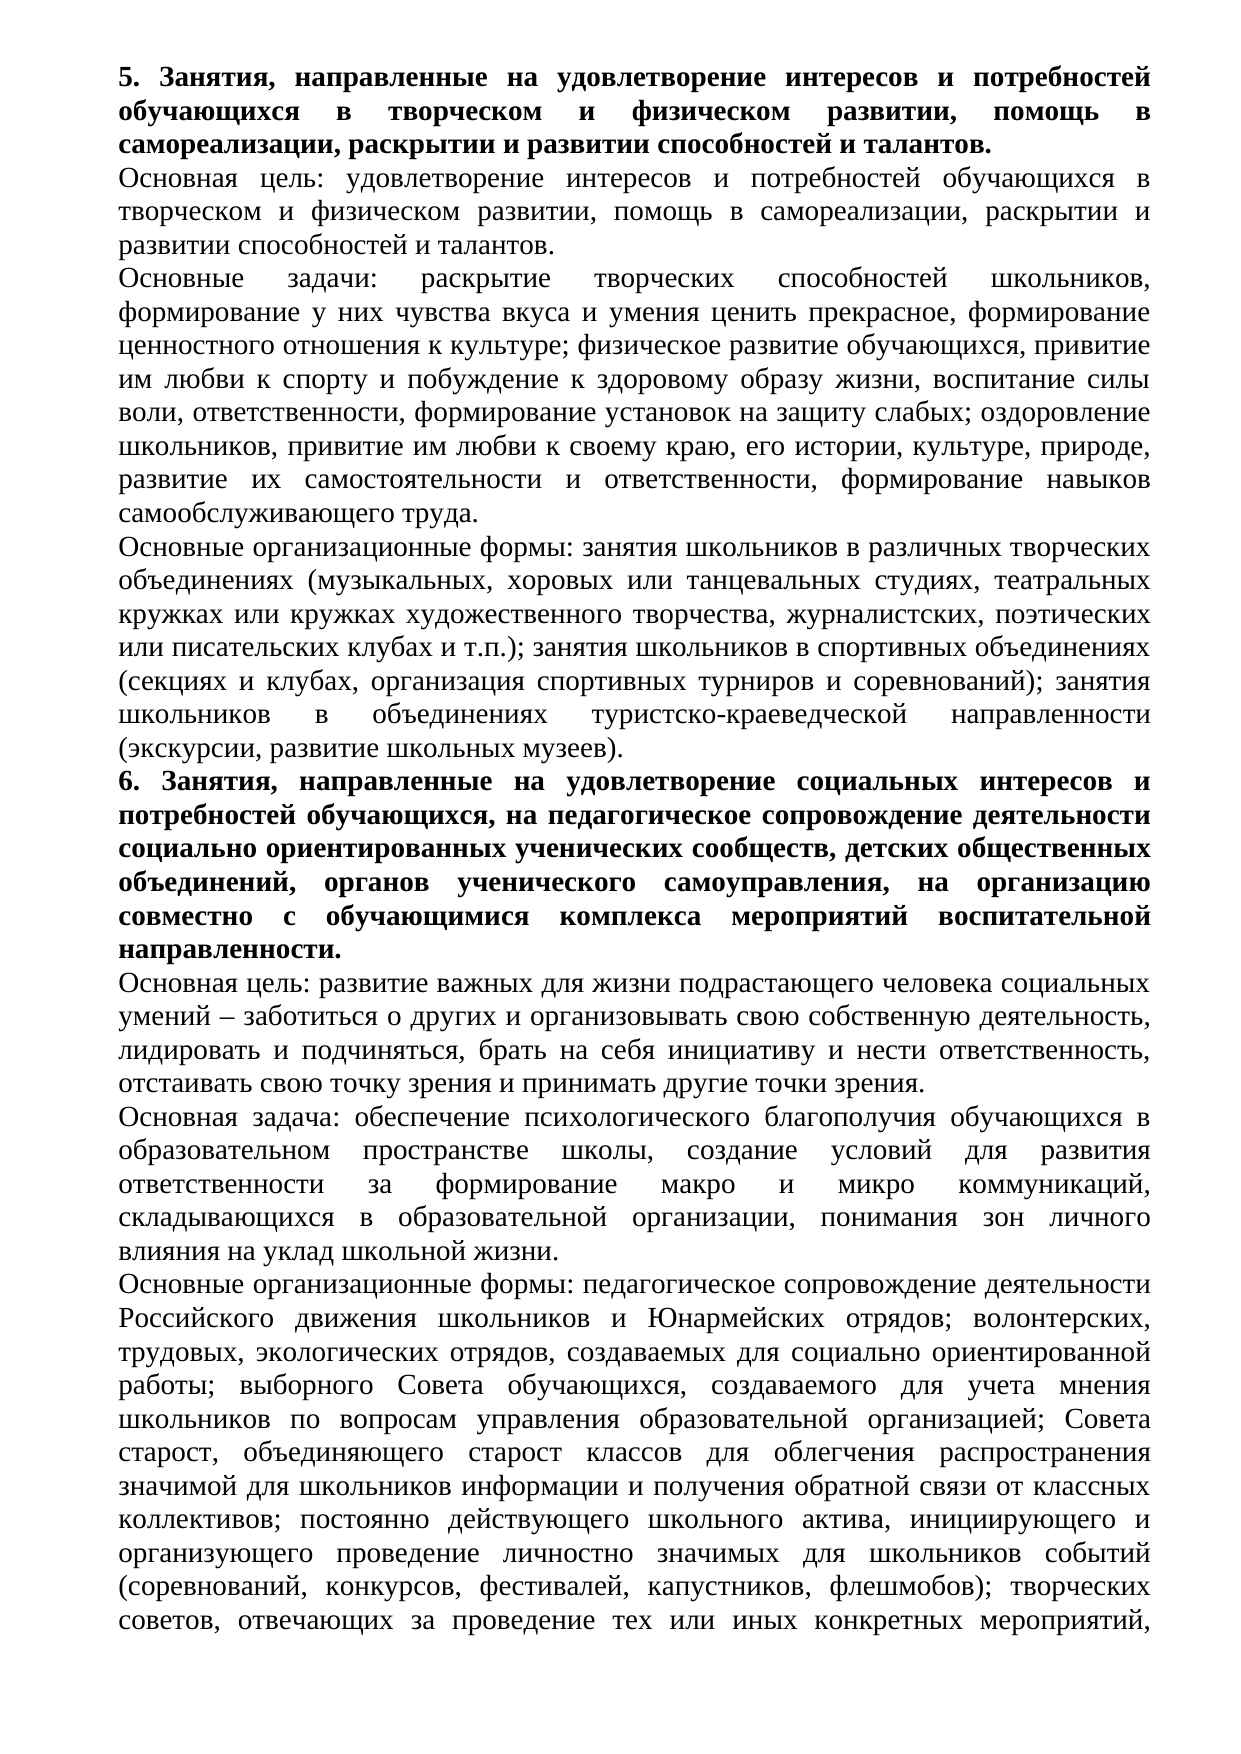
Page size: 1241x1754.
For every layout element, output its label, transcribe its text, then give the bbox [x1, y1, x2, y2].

text Основные задачи: раскрытие творческих способностей школьников, формирование у них чувства вкуса и умения ценить прекрасное, формирование ценностного отношения к культуре; физическое развитие обучающихся, привитие им любви к спорту и побуждение к здоровому образу жизни, воспитание силы воли, ответственности, формирование установок на защиту слабых; оздоровление школьников, привитие им любви к своему краю, его истории, культуре, природе, развитие их самостоятельности и ответственности, формирование навыков самообслуживающего труда. [118, 260, 1152, 529]
text 6. Занятия, направленные на удовлетворение социальных интересов и потребностей обучающихся, на педагогическое сопровождение деятельности социально ориентированных ученических сообществ, детских общественных объединений, органов ученического самоуправления, на организацию совместно с обучающимися комплекса мероприятий воспитательной направленности. [118, 763, 1152, 965]
text Основная цель: удовлетворение интересов и потребностей обучающихся в творческом и физическом развитии, помощь в самореализации, раскрытии и развитии способностей и талантов. [118, 160, 1152, 260]
text Основная задача: обеспечение психологического благополучия обучающихся в образовательном пространстве школы, создание условий для развития ответственности за формирование макро и микро коммуникаций, складывающихся в образовательной организации, понимания зон личного влияния на уклад школьной жизни. [118, 1099, 1152, 1267]
text 5. Занятия, направленные на удовлетворение интересов и потребностей обучающихся в творческом и физическом развитии, помощь в самореализации, раскрытии и развитии способностей и талантов. [118, 59, 1152, 160]
text Основная цель: развитие важных для жизни подрастающего человека социальных умений – заботиться о других и организовывать свою собственную деятельность, лидировать и подчиняться, брать на себя инициативу и нести ответственность, отстаивать свою точку зрения и принимать другие точки зрения. [118, 965, 1152, 1099]
text Основные организационные формы: занятия школьников в различных творческих объединениях (музыкальных, хоровых или танцевальных студиях, театральных кружках или кружках художественного творчества, журналистских, поэтических или писательских клубах и т.п.); занятия школьников в спортивных объединениях (секциях и клубах, организация спортивных турниров и соревнований); занятия школьников в объединениях туристско-краеведческой направленности (экскурсии, развитие школьных музеев). [118, 529, 1152, 763]
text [118, 1267, 1152, 1636]
